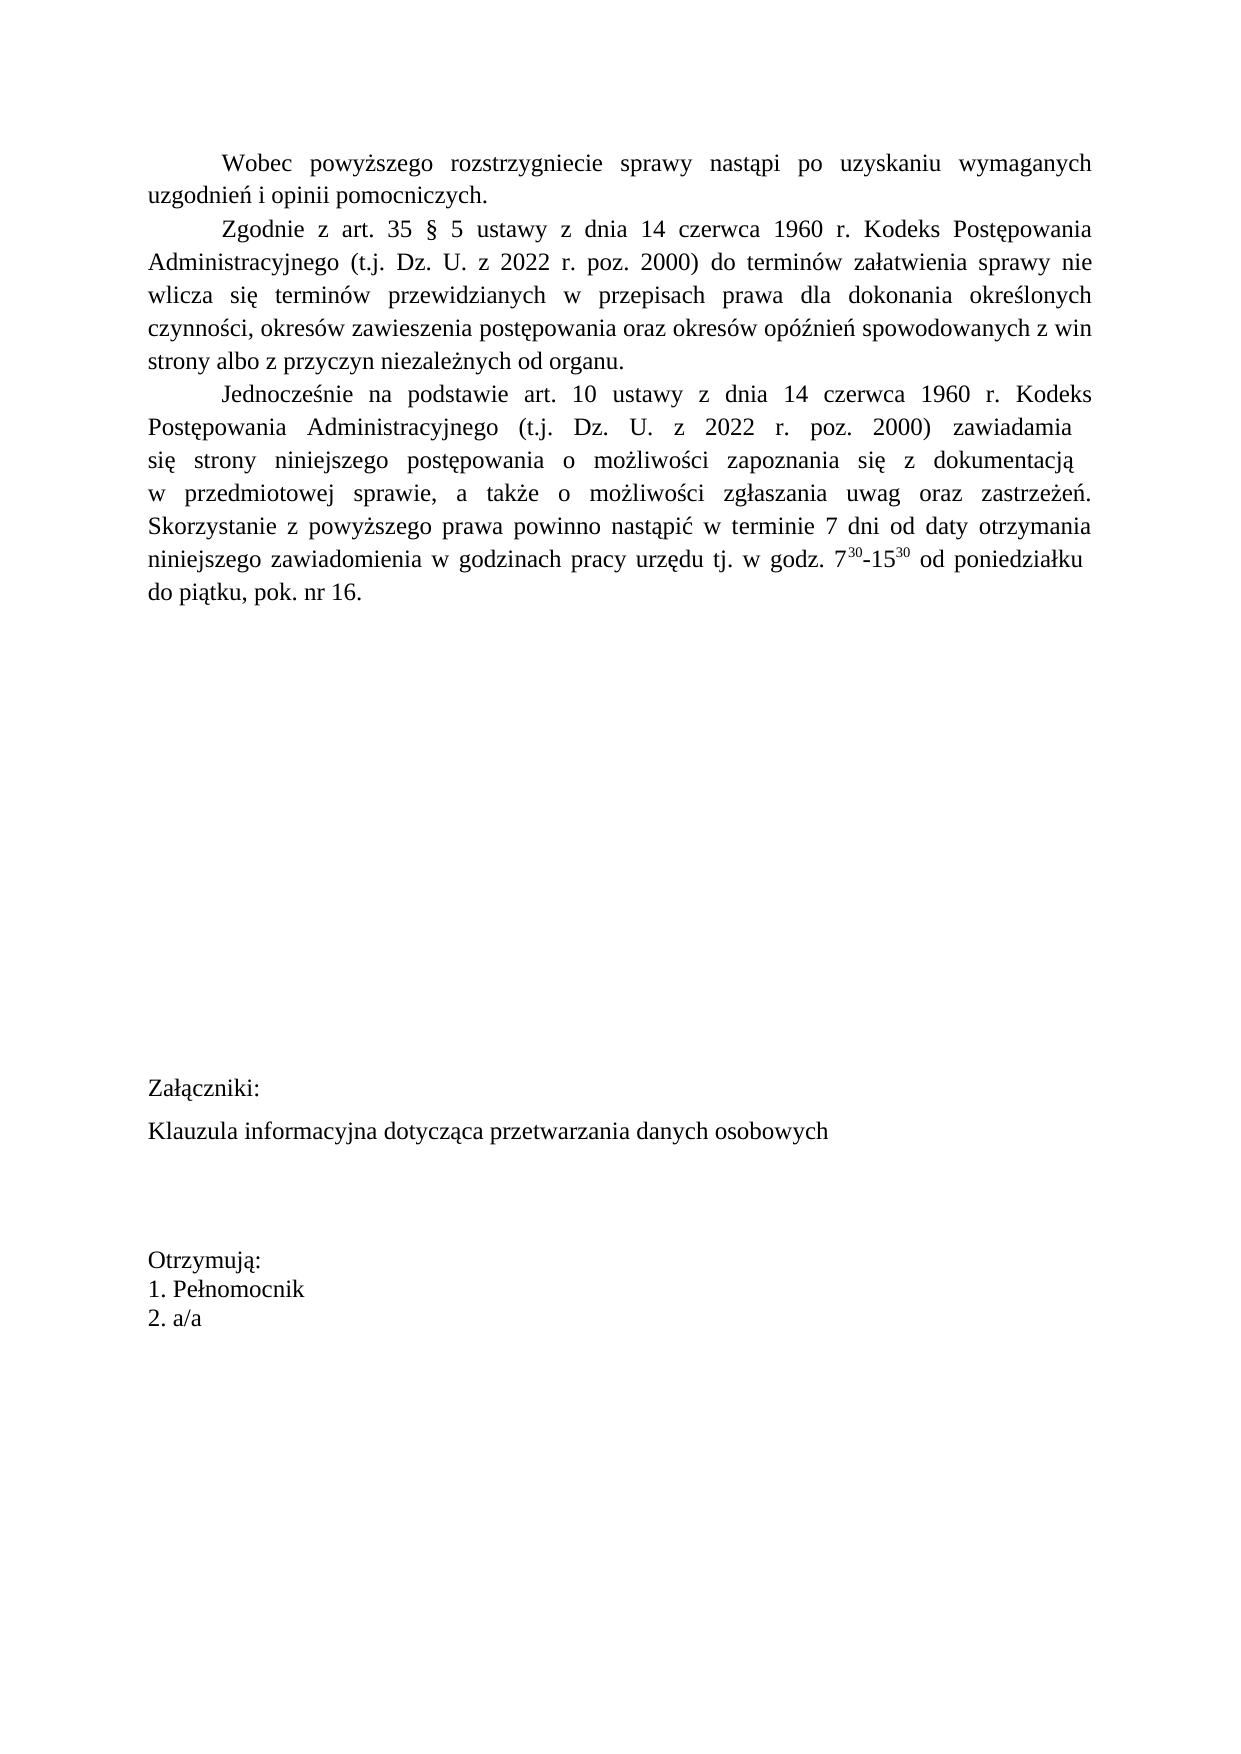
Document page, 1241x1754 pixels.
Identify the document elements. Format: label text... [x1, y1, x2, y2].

text Załączniki: [148, 1073, 1093, 1101]
text 2. a/a [148, 1303, 1093, 1331]
text Wobec powyższego rozstrzygniecie sprawy nastąpi po uzyskaniu wymaganych uzgodnień i opinii pomocniczych. [148, 148, 1093, 209]
text 1. Pełnomocnik [148, 1274, 1093, 1303]
text Otrzymują: [148, 1245, 1093, 1274]
text Zgodnie z art. 35 § 5 ustawy z dnia 14 czerwca 1960 r. Kodeks Postępowania Administracyjnego (t.j. Dz. U. z 2022 r. poz. 2000) do terminów załatwienia sprawy nie wlicza się terminów przewidzianych w przepisach prawa dla dokonania określonych czynności, okresów zawieszenia postępowania oraz okresów opóźnień spowodowanych z win strony albo z przyczyn niezależnych od organu. [148, 214, 1093, 374]
text Jednocześnie na podstawie art. 10 ustawy z dnia 14 czerwca 1960 r. Kodeks Postępowania Administracyjnego (t.j. Dz. U. z 2022 r. poz. 2000) zawiadamia się strony niniejszego postępowania o możliwości zapoznania się z dokumentacją w przedmiotowej sprawie, a także o możliwości zgłaszania uwag oraz zastrzeżeń. Skorzystanie z powyższego prawa powinno nastąpić w terminie 7 dni od daty otrzymania niniejszego zawiadomienia w godzinach pracy urzędu tj. w godz. 730-1530 od poniedziałku do piątku, pok. nr 16. [148, 379, 1093, 606]
text Klauzula informacyjna dotycząca przetwarzania danych osobowych [148, 1116, 1093, 1144]
